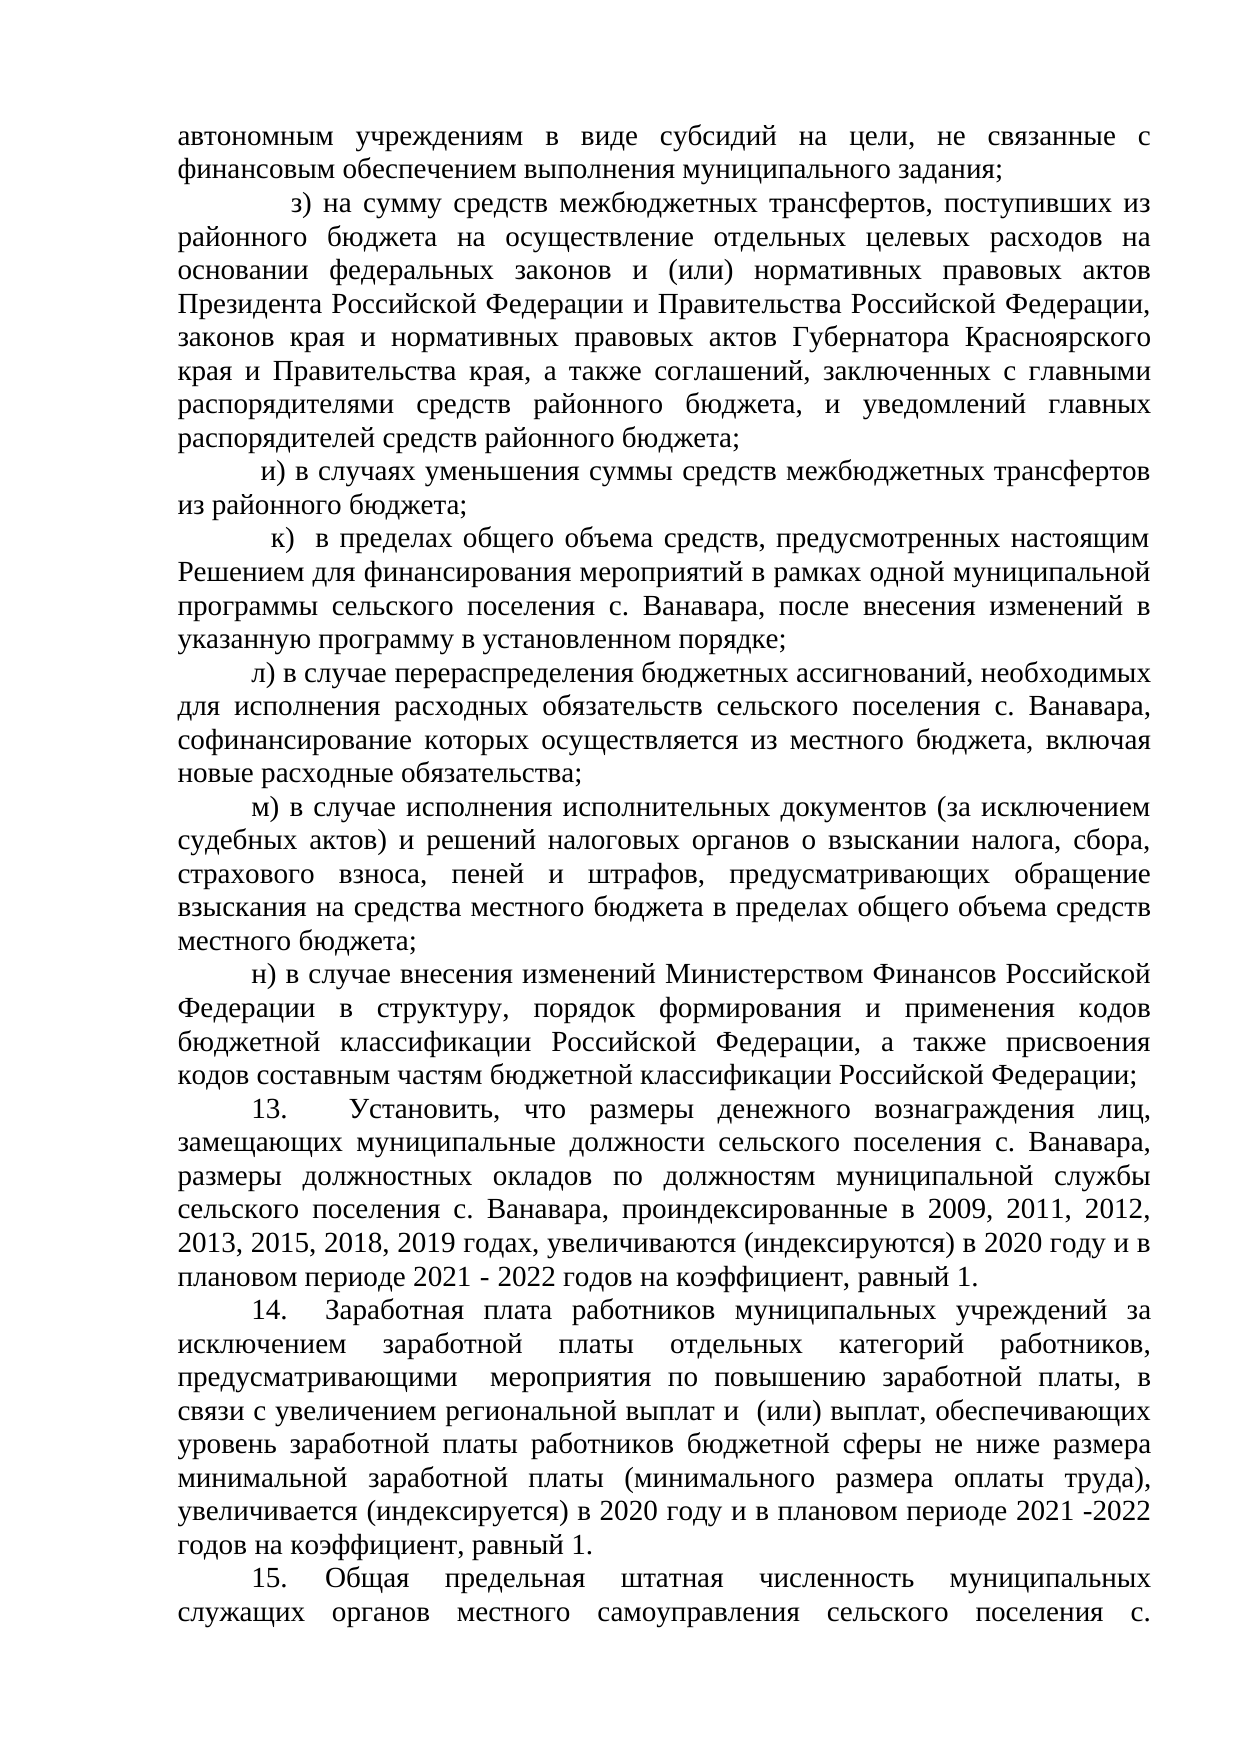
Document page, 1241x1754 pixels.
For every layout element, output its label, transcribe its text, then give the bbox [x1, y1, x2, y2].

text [177, 118, 1152, 185]
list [177, 1561, 1152, 1628]
text л) в случае перераспределения бюджетных ассигнований, необходимых для исполнения расходных обязательств сельского поселения с. Ванавара, софинансирование которых осуществляется из местного бюджета, включая новые расходные обязательства; [177, 655, 1152, 789]
list Установить, что размеры денежного вознаграждения лиц, замещающих муниципальные должности сельского поселения с. Ванавара, размеры должностных окладов по должностям муниципальной службы сельского поселения с. Ванавара, проиндексированные в 2009, 2011, 2012, 2013, 2015, 2018, 2019 годах, увеличиваются (индексируются) в 2020 году и в плановом периоде 2021 - 2022 годов на коэффициент, равный 1. [177, 1091, 1152, 1292]
text м) в случае исполнения исполнительных документов (за исключением судебных актов) и решений налоговых органов о взыскании налога, сбора, страхового взноса, пеней и штрафов, предусматривающих обращение взыскания на средства местного бюджета в пределах общего объема средств местного бюджета; [177, 789, 1152, 957]
text и) в случаях уменьшения суммы средств межбюджетных трансфертов из районного бюджета; [177, 453, 1152, 521]
text к) в пределах общего объема средств, предусмотренных настоящим Решением для финансирования мероприятий в рамках одной муниципальной программы сельского поселения с. Ванавара, после внесения изменений в указанную программу в установленном порядке; [177, 521, 1152, 655]
list Заработная плата работников муниципальных учреждений за исключением заработной платы отдельных категорий работников, предусматривающими мероприятия по повышению заработной платы, в связи с увеличением региональной выплат и (или) выплат, обеспечивающих уровень заработной платы работников бюджетной сферы не ниже размера минимальной заработной платы (минимального размера оплаты труда), увеличивается (индексируется) в 2020 году и в плановом периоде 2021 -2022 годов на коэффициент, равный 1. [177, 1292, 1152, 1561]
text н) в случае внесения изменений Министерством Финансов Российской Федерации в структуру, порядок формирования и применения кодов бюджетной классификации Российской Федерации, а также присвоения кодов составным частям бюджетной классификации Российской Федерации; [177, 957, 1152, 1091]
text з) на сумму средств межбюджетных трансфертов, поступивших из районного бюджета на осуществление отдельных целевых расходов на основании федеральных законов и (или) нормативных правовых актов Президента Российской Федерации и Правительства Российской Федерации, законов края и нормативных правовых актов Губернатора Красноярского края и Правительства края, а также соглашений, заключенных с главными распорядителями средств районного бюджета, и уведомлений главных распорядителей средств районного бюджета; [177, 185, 1152, 453]
